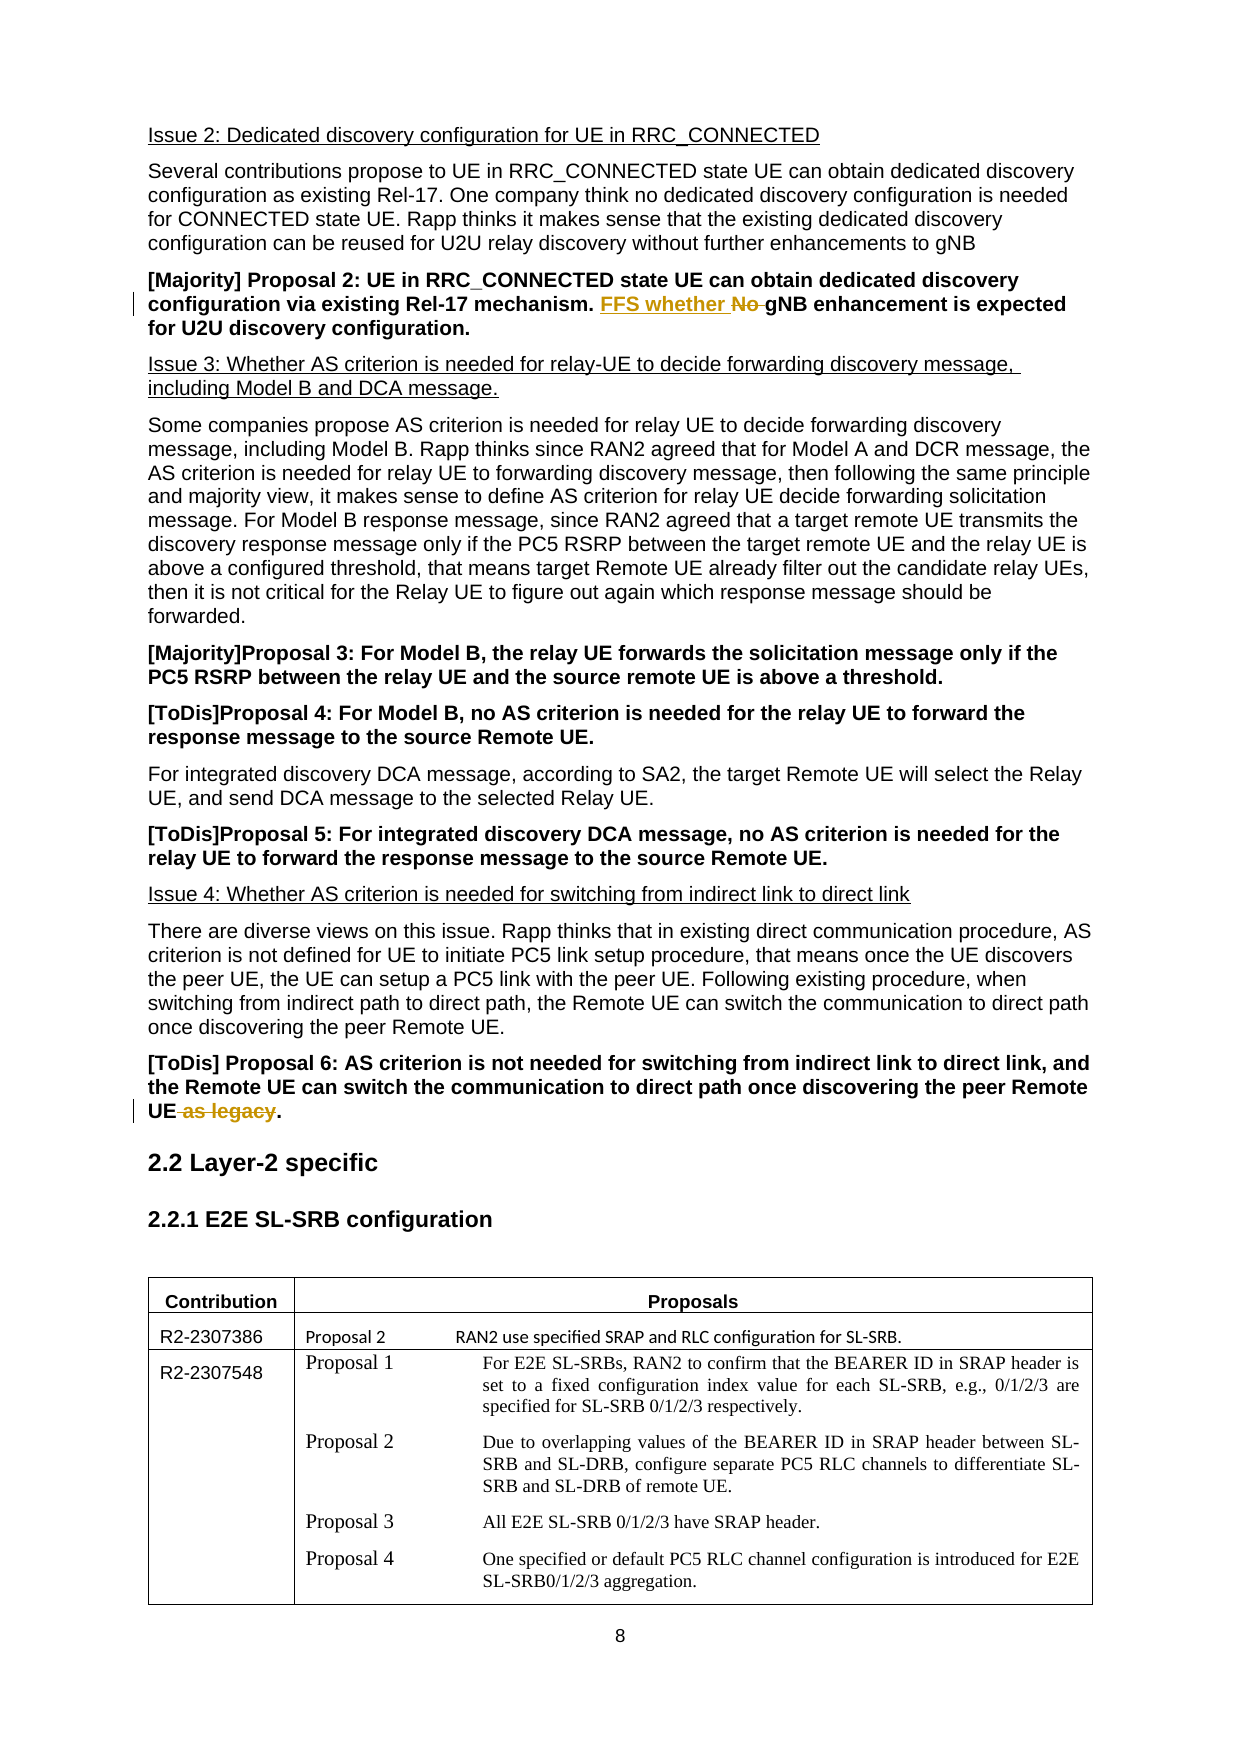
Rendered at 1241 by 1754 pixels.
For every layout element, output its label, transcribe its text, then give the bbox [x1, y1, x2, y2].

subtitle 2.2 Layer-2 specific [148, 1148, 1092, 1177]
table_cell R2-2307386 [149, 1313, 294, 1348]
text Some companies propose AS criterion is needed for relay UE to decide forwarding discovery message, including Model B. Rapp thinks since RAN2 agreed that for Model A and DCR message, the AS criterion is needed for relay UE to forwarding discovery message, then following the same principle and majority view, it makes sense to define AS criterion for relay UE decide forwarding solicitation message. For Model B response message, since RAN2 agreed that a target remote UE transmits the discovery response message only if the PC5 RSRP between the target remote UE and the relay UE is above a configured threshold, that means target Remote UE already filter out the candidate relay UEs, then it is not critical for the Relay UE to figure out again which response message should be forwarded. [148, 412, 1092, 628]
text [ToDis] Proposal 6: AS criterion is not needed for switching from indirect link to direct link, and the Remote UE can switch the communication to direct path once discovering the peer Remote UE. [148, 1051, 1092, 1123]
table_cell R2-2307548 [149, 1350, 294, 1604]
text There are diverse views on this issue. Rapp thinks that in existing direct communication procedure, AS criterion is not defined for UE to initiate PC5 link setup procedure, that means once the UE discovers the peer UE, the UE can setup a PC5 link with the peer UE. Following existing procedure, when switching from indirect path to direct path, the Remote UE can switch the communication to direct path once discovering the peer Remote UE. [148, 919, 1092, 1038]
text Issue 2: Dedicated discovery configuration for UE in RRC_CONNECTED [148, 123, 1092, 147]
text For integrated discovery DCA message, according to SA2, the target Remote UE will select the Relay UE, and send DCA message to the selected Relay UE. [148, 761, 1092, 809]
text [Majority] Proposal 2: UE in RRC_CONNECTED state UE can obtain dedicated discovery configuration via existing Rel-17 mechanism. gNB enhancement is expected for U2U discovery configuration. [148, 268, 1092, 339]
subtitle 2.2.1 E2E SL-SRB configuration [148, 1206, 1092, 1232]
table_cell Proposal 2 RAN2 use specified SRAP and RLC configuration for SL-SRB. [295, 1313, 1092, 1348]
table_header Proposals [295, 1278, 1092, 1312]
table_header Contribution [149, 1278, 294, 1312]
text [ToDis]Proposal 5: For integrated discovery DCA message, no AS criterion is needed for the relay UE to forward the response message to the source Remote UE. [148, 822, 1092, 870]
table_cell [295, 1350, 1092, 1604]
text Several contributions propose to UE in RRC_CONNECTED state UE can obtain dedicated discovery configuration as existing Rel-17. One company think no dedicated discovery configuration is needed for CONNECTED state UE. Rapp thinks it makes sense that the existing dedicated discovery configuration can be reused for U2U relay discovery without further enhancements to gNB [148, 159, 1092, 255]
text Issue 4: Whether AS criterion is needed for switching from indirect link to direct link [148, 882, 1092, 906]
text [Majority]Proposal 3: For Model B, the relay UE forwards the solicitation message only if the PC5 RSRP between the relay UE and the source remote UE is above a threshold. [148, 641, 1092, 688]
text Issue 3: Whether AS criterion is needed for relay-UE to decide forwarding discovery message, including Model B and DCA message. [148, 352, 1092, 400]
text [ToDis]Proposal 4: For Model B, no AS criterion is needed for the relay UE to forward the response message to the source Remote UE. [148, 701, 1092, 749]
